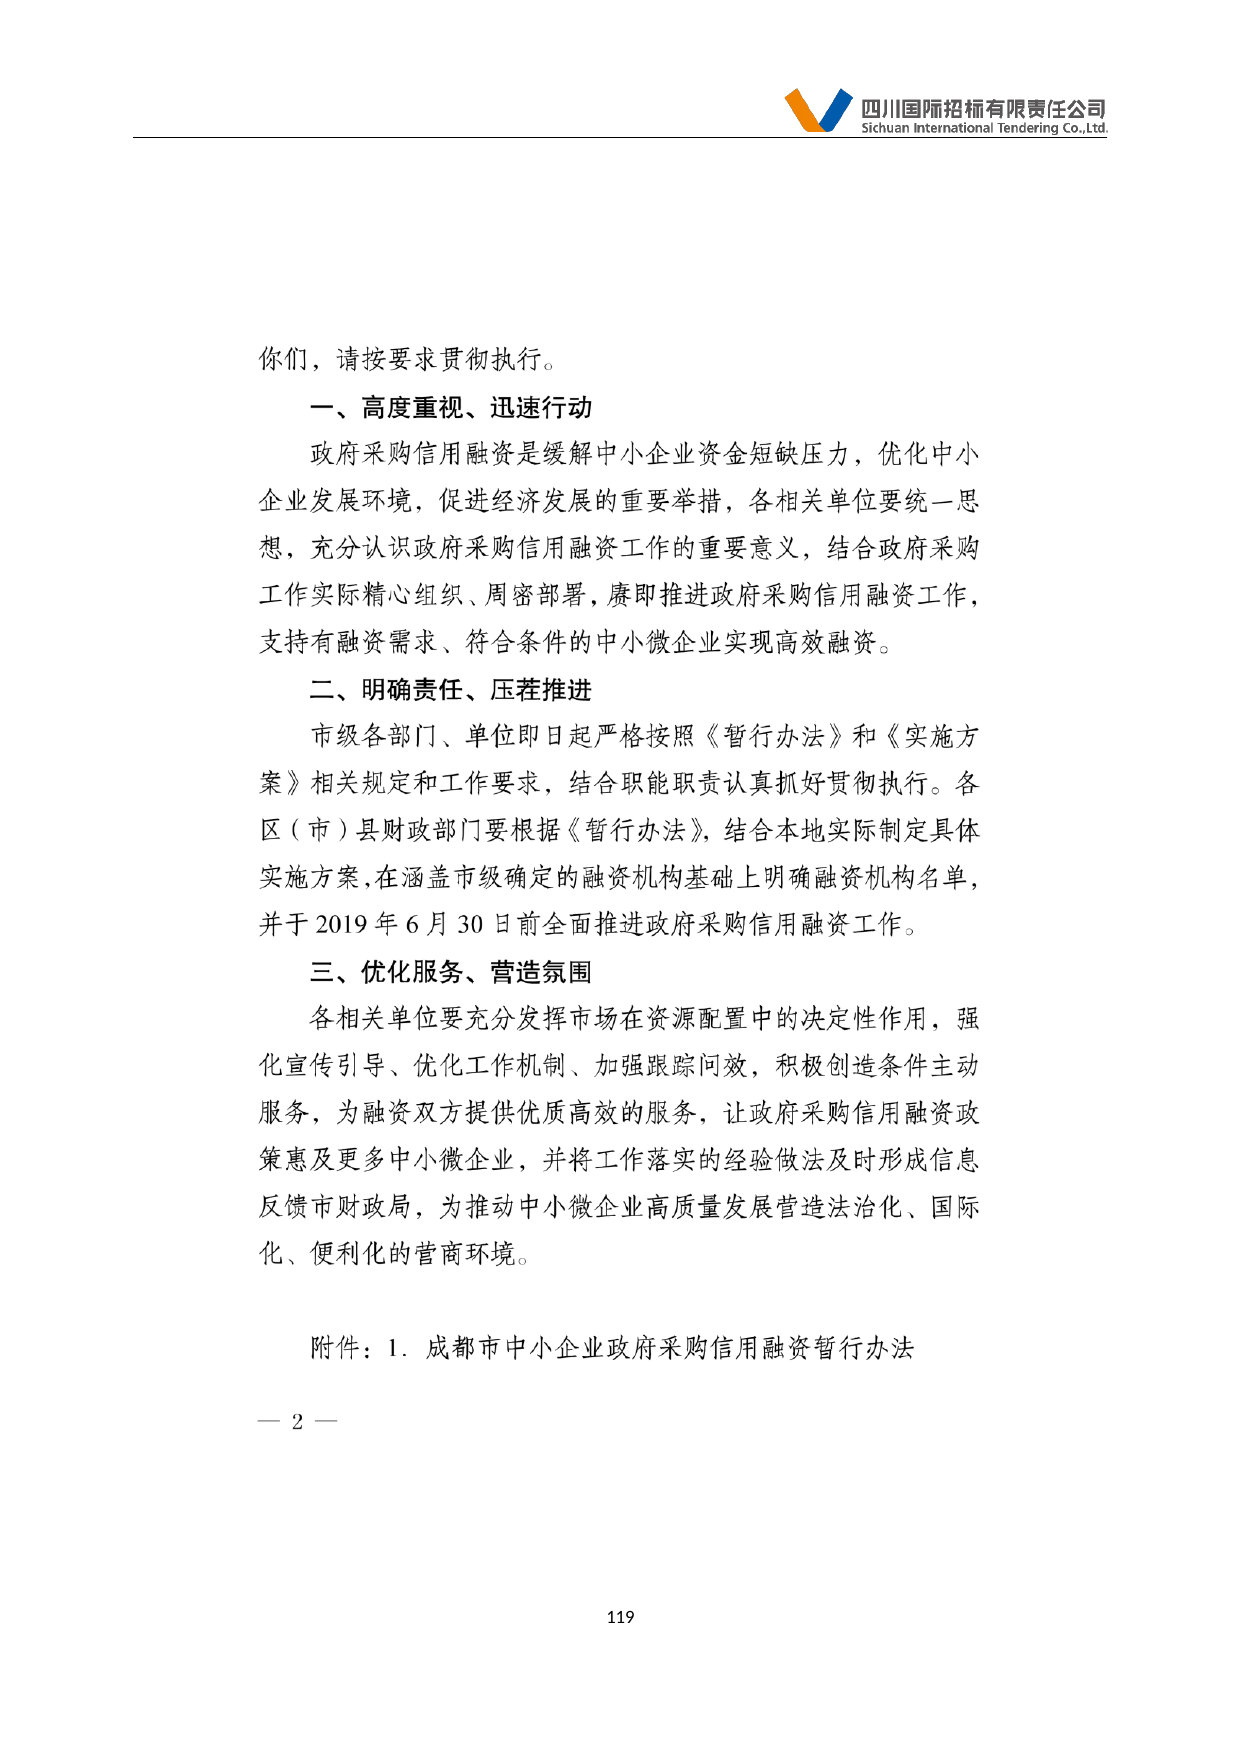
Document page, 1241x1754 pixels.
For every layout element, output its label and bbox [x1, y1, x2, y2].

picture [784, 88, 1108, 135]
picture [132, 166, 1103, 1538]
